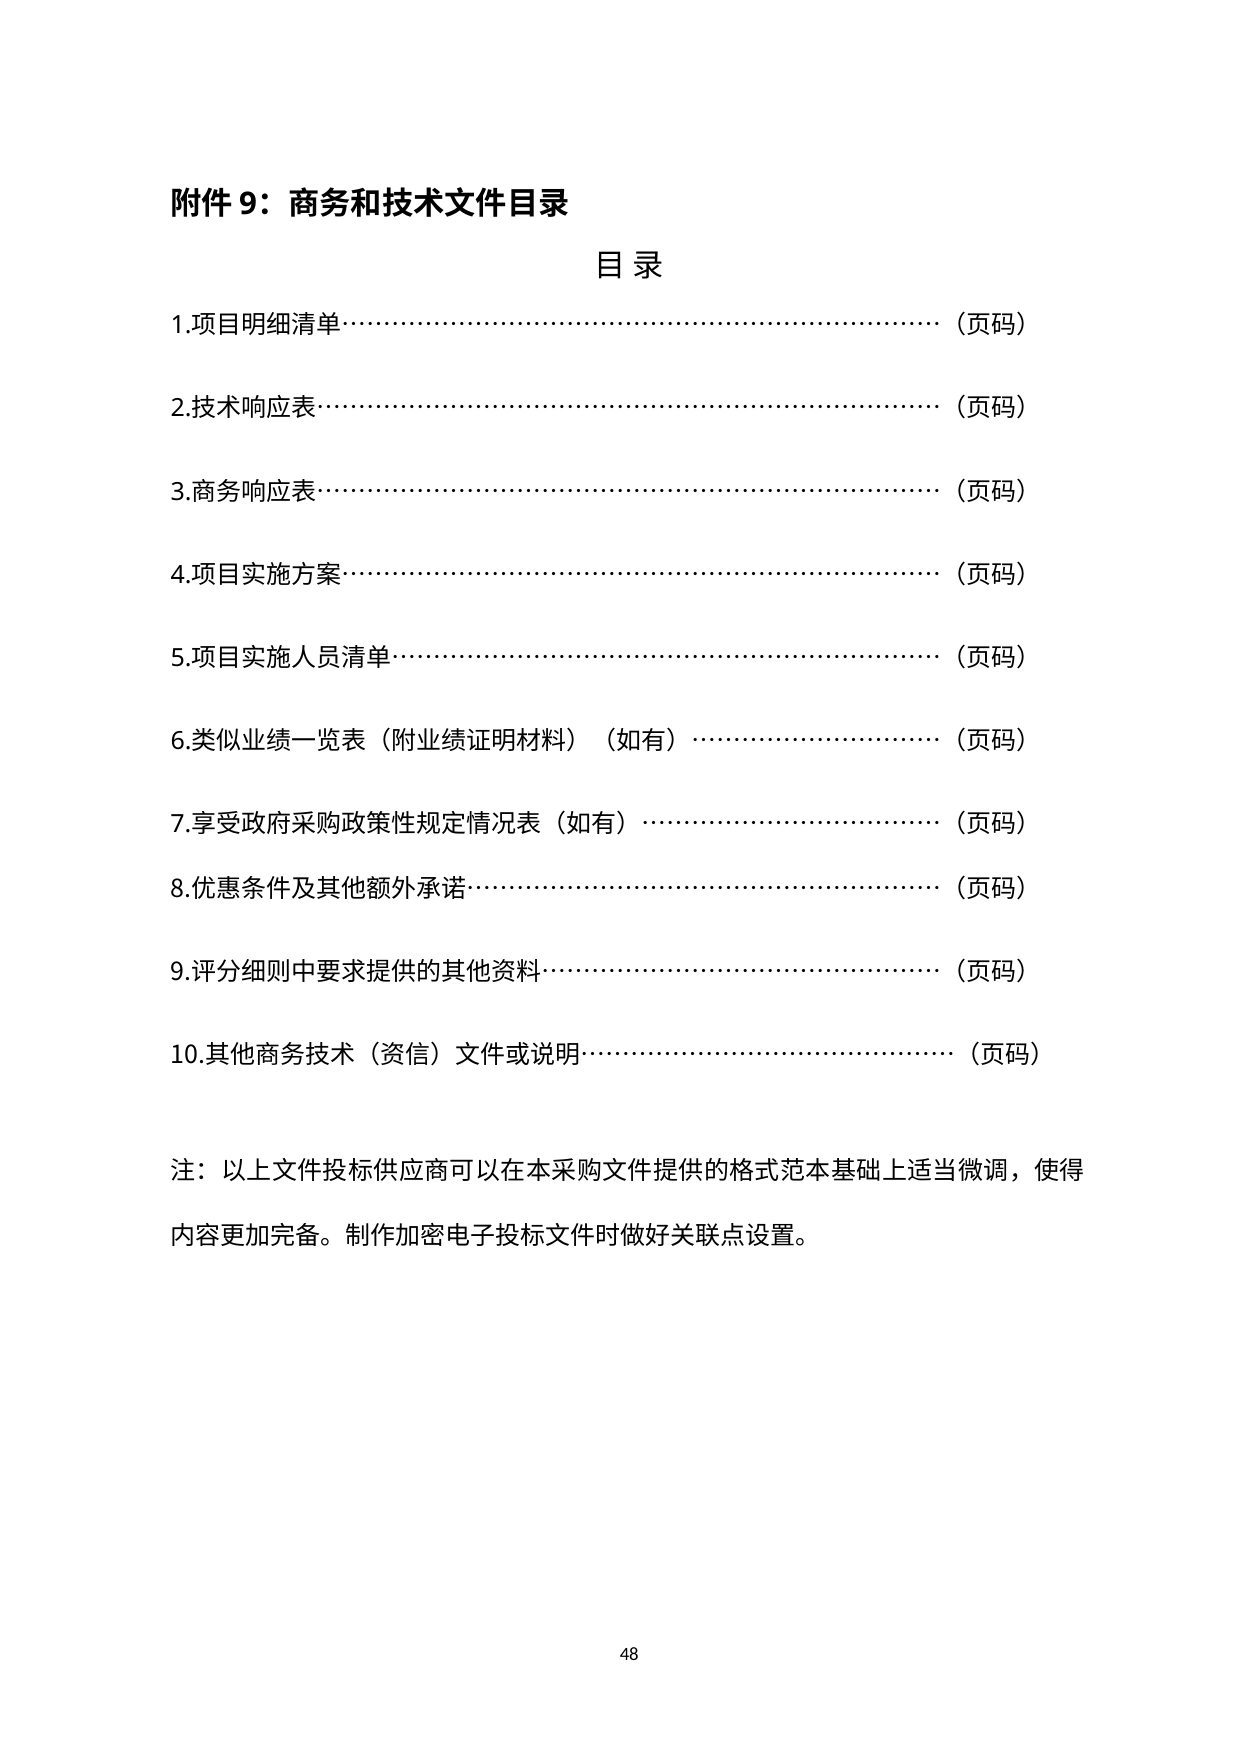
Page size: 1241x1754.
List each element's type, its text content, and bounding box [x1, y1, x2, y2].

text 10.其他商务技术（资信）文件或说明………………………………………（页码） [170, 1020, 1088, 1085]
text 注：以上文件投标供应商可以在本采购文件提供的格式范本基础上适当微调，使得内容更加完备。制作加密电子投标文件时做好关联点设置。 [170, 1136, 1088, 1266]
text 8.优惠条件及其他额外承诺…………………………………………………（页码） [170, 854, 1088, 919]
text 1.项目明细清单………………………………………………………………（页码） [170, 290, 1088, 355]
text 2.技术响应表…………………………………………………………………（页码） [170, 373, 1088, 438]
text 目 录 [170, 240, 1088, 285]
text 3.商务响应表…………………………………………………………………（页码） [170, 457, 1088, 522]
text 附件9：商务和技术文件目录 [170, 178, 1088, 224]
text 6.类似业绩一览表（附业绩证明材料）（如有）…………………………（页码） [170, 706, 1088, 771]
list 7.享受政府采购政策性规定情况表（如有）………………………………（页码） [170, 789, 1088, 854]
text 4.项目实施方案………………………………………………………………（页码） [170, 540, 1088, 605]
text 5.项目实施人员清单…………………………………………………………（页码） [170, 623, 1088, 688]
text 9.评分细则中要求提供的其他资料…………………………………………（页码） [170, 937, 1088, 1002]
